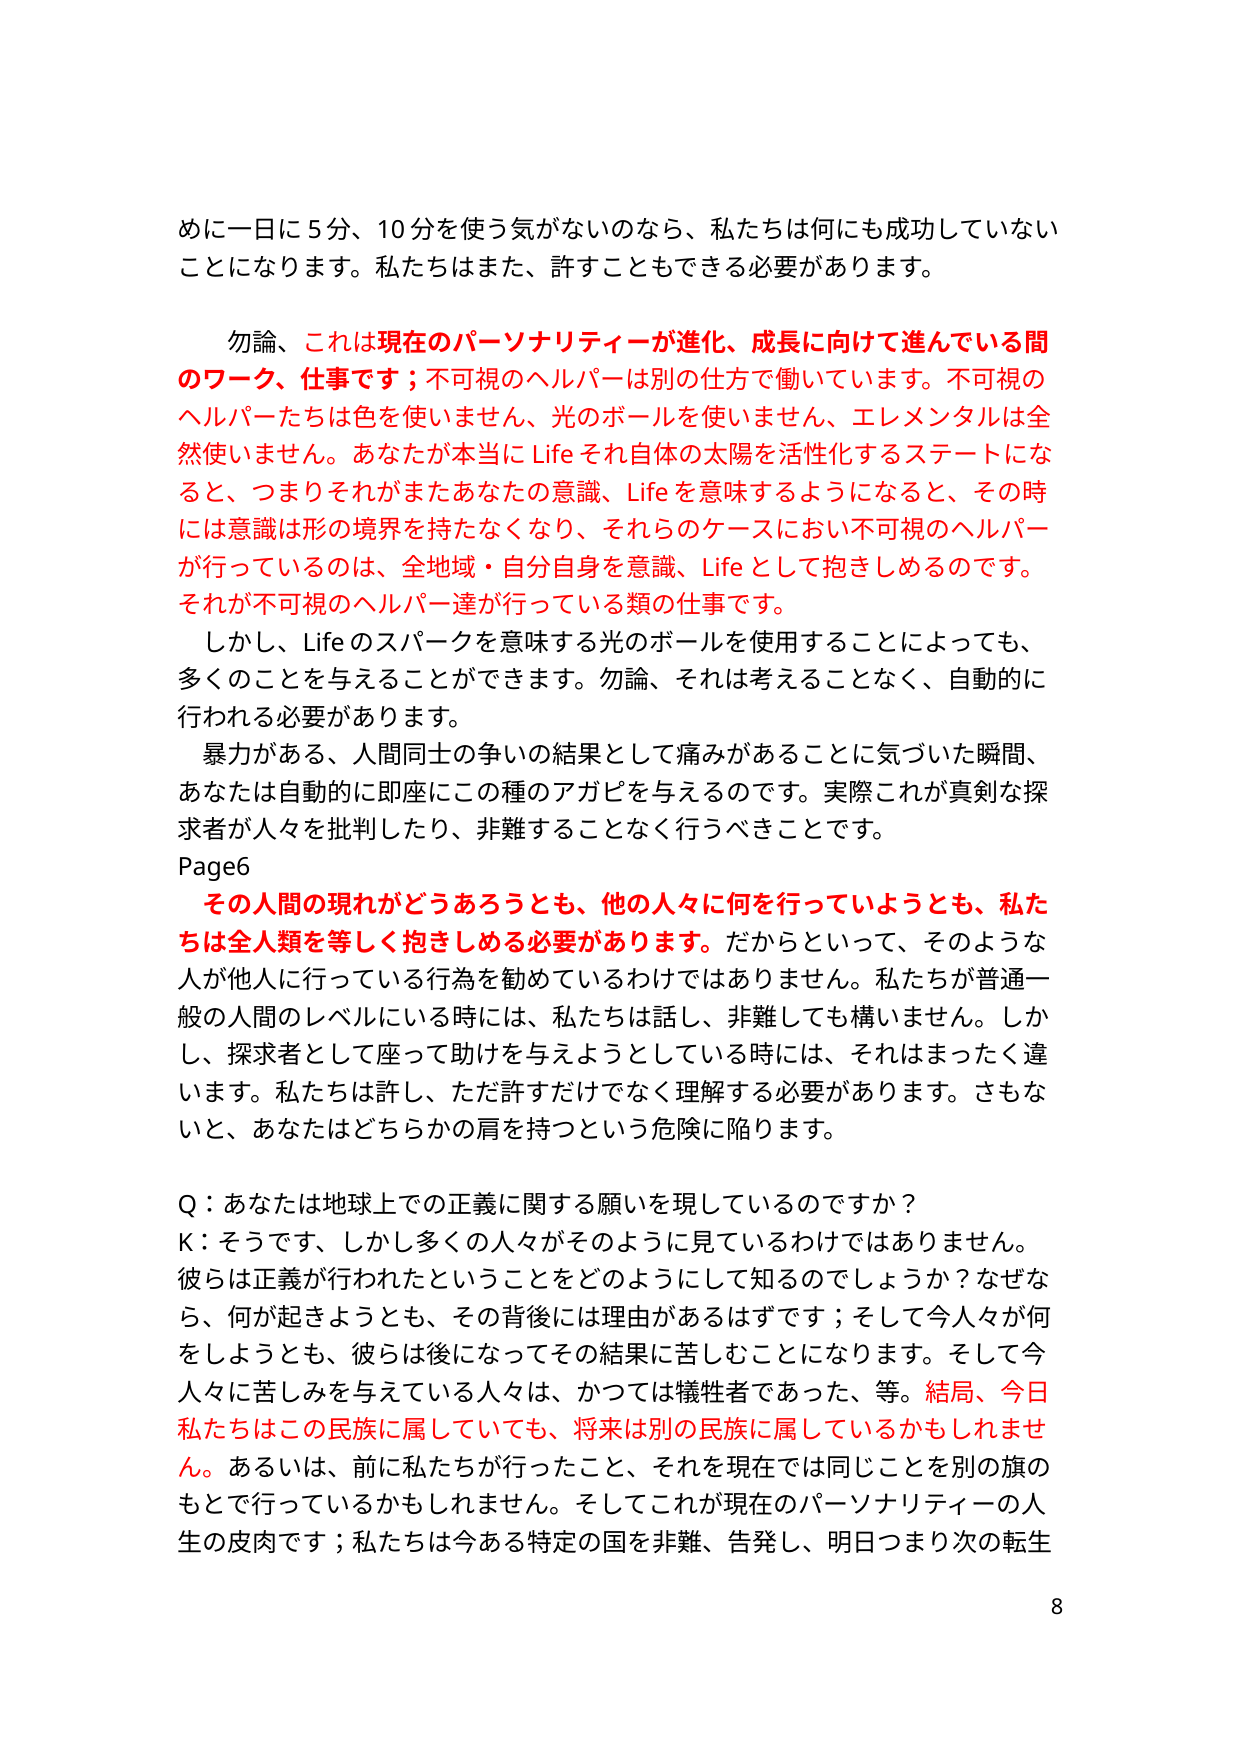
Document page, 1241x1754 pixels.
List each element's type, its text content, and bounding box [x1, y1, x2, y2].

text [177, 1221, 1063, 1559]
text しかし、Lifeのスパークを意味する光のボールを使用することによっても、多くのことを与えることができます。勿論、それは考えることなく、自動的に行われる必要があります。 [177, 621, 1063, 734]
text Page6 [177, 846, 1063, 884]
text 勿論、これは現在のパーソナリティーが進化、成長に向けて進んでいる間のワーク、仕事です；不可視のヘルパーは別の仕方で働いています。不可視のヘルパーたちは色を使いません、光のボールを使いません、エレメンタルは全然使いません。あなたが本当にLifeそれ自体の太陽を活性化するステートになると、つまりそれがまたあなたの意識、Lifeを意味するようになると、その時には意識は形の境界を持たなくなり、それらのケースにおい不可視のヘルパーが行っているのは、全地域・自分自身を意識、Lifeとして抱きしめるのです。それが不可視のヘルパー達が行っている類の仕事です。 [177, 321, 1063, 621]
text 暴力がある、人間同士の争いの結果として痛みがあることに気づいた瞬間、あなたは自動的に即座にこの種のアガピを与えるのです。実際これが真剣な探求者が人々を批判したり、非難することなく行うべきことです。 [177, 734, 1063, 846]
text Q：あなたは地球上での正義に関する願いを現しているのですか？ [177, 1184, 1063, 1221]
text その人間の現れがどうあろうとも、他の人々に何を行っていようとも、私たちは全人類を等しく抱きしめる必要があります。だからといって、そのような人が他人に行っている行為を勧めているわけではありません。私たちが普通一般の人間のレベルにいる時には、私たちは話し、非難しても構いません。しかし、探求者として座って助けを与えようとしている時には、それはまったく違います。私たちは許し、ただ許すだけでなく理解する必要があります。さもないと、あなたはどちらかの肩を持つという危険に陥ります。 [177, 884, 1063, 1146]
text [177, 209, 1063, 284]
